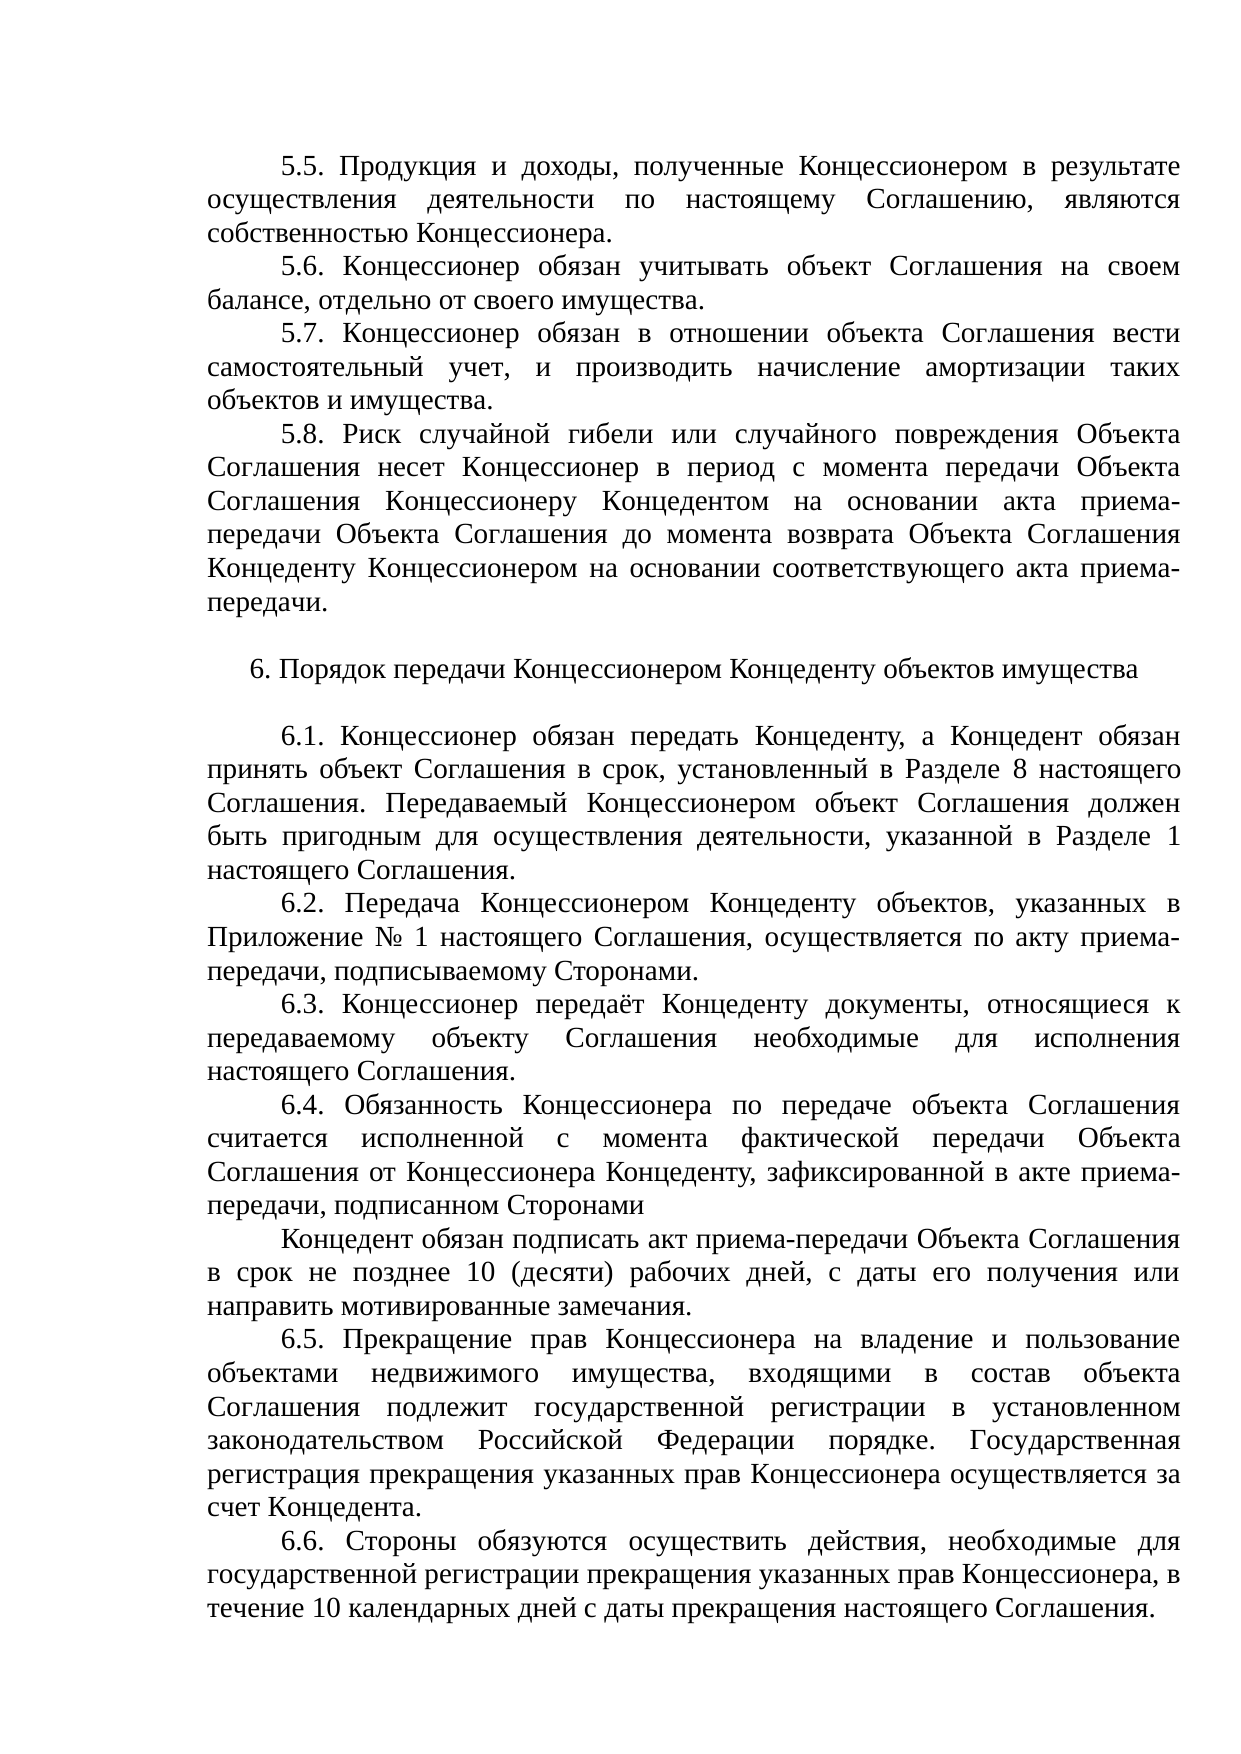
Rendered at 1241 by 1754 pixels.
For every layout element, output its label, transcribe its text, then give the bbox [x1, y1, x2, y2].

text 6.5. Прекращение прав Концессионера на владение и пользование объектами недвижимого имущества, входящими в состав объекта Соглашения подлежит государственной регистрации в установленном законодательством Российской Федерации порядке. Государственная регистрация прекращения указанных прав Концессионера осуществляется за счет Концедента. [207, 1322, 1181, 1523]
text 6.6. Стороны обязуются осуществить действия, необходимые для государственной регистрации прекращения указанных прав Концессионера, в течение 10 календарных дней с даты прекращения настоящего Соглашения. [207, 1523, 1181, 1623]
text 5.8. Риск случайной гибели или случайного повреждения Объекта Соглашения несет Концессионер в период с момента передачи Объекта Соглашения Концессионеру Концедентом на основании акта приема-передачи Объекта Соглашения до момента возврата Объекта Соглашения Концеденту Концессионером на основании соответствующего акта приема-передачи. [207, 416, 1181, 617]
text 5.5. Продукция и доходы, полученные Концессионером в результате осуществления деятельности по настоящему Соглашению, являются собственностью Концессионера. [207, 148, 1181, 248]
text 6.3. Концессионер передаёт Концеденту документы, относящиеся к передаваемому объекту Соглашения необходимые для исполнения настоящего Соглашения. [207, 986, 1181, 1087]
text 5.6. Концессионер обязан учитывать объект Соглашения на своем балансе, отдельно от своего имущества. [207, 248, 1181, 315]
text 6. Порядок передачи Концессионером Концеденту объектов имущества [207, 651, 1181, 684]
text 6.2. Передача Концессионером Концеденту объектов, указанных в Приложение № 1 настоящего Соглашения, осуществляется по акту приема-передачи, подписываемому Сторонами. [207, 886, 1181, 986]
text 5.7. Концессионер обязан в отношении объекта Соглашения вести самостоятельный учет, и производить начисление амортизации таких объектов и имущества. [207, 315, 1181, 416]
text Концедент обязан подписать акт приема-передачи Объекта Соглашения в срок не позднее 10 (десяти) рабочих дней, с даты его получения или направить мотивированные замечания. [207, 1221, 1181, 1322]
text 6.4. Обязанность Концессионера по передаче объекта Соглашения считается исполненной с момента фактической передачи Объекта Соглашения от Концессионера Концеденту, зафиксированной в акте приема-передачи, подписанном Сторонами [207, 1087, 1181, 1221]
text 6.1. Концессионер обязан передать Концеденту, а Концедент обязан принять объект Соглашения в срок, установленный в Разделе 8 настоящего Соглашения. Передаваемый Концессионером объект Соглашения должен быть пригодным для осуществления деятельности, указанной в Разделе 1 настоящего Соглашения. [207, 718, 1181, 886]
